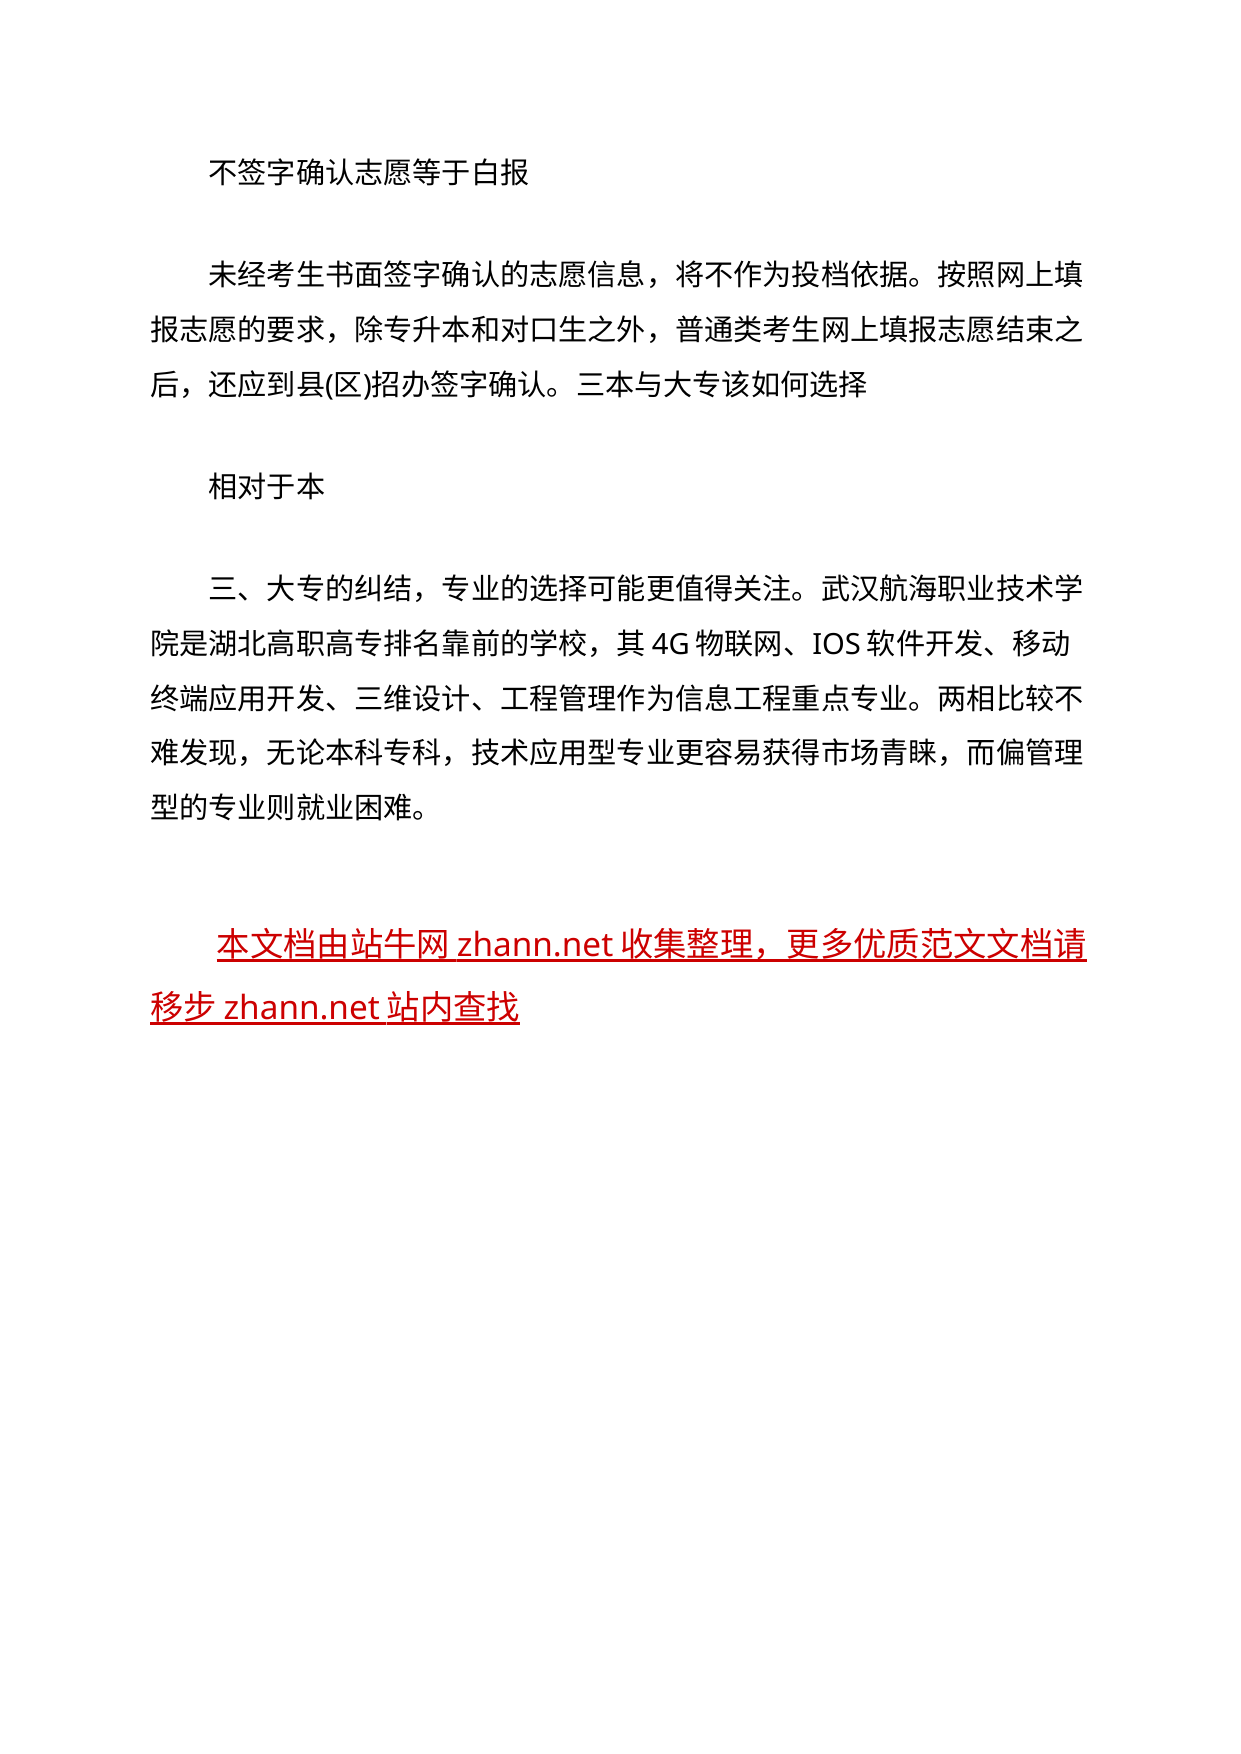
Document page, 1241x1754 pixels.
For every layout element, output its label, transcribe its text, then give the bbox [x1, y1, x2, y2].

text 本文档由站牛网zhann.net收集整理，更多优质范文文档请移步zhann.net站内查找 [150, 918, 1090, 1029]
text 不签字确认志愿等于白报 [150, 150, 1090, 192]
text 三、大专的纠结，专业的选择可能更值得关注。武汉航海职业技术学院是湖北高职高专排名靠前的学校，其4G物联网、IOS软件开发、移动终端应用开发、三维设计、工程管理作为信息工程重点专业。两相比较不难发现，无论本科专科，技术应用型专业更容易获得市场青睐，而偏管理型的专业则就业困难。 [150, 565, 1090, 827]
text 相对于本 [150, 463, 1090, 506]
text 未经考生书面签字确认的志愿信息，将不作为投档依据。按照网上填报志愿的要求，除专升本和对口生之外，普通类考生网上填报志愿结束之后，还应到县(区)招办签字确认。三本与大专该如何选择 [150, 252, 1090, 404]
